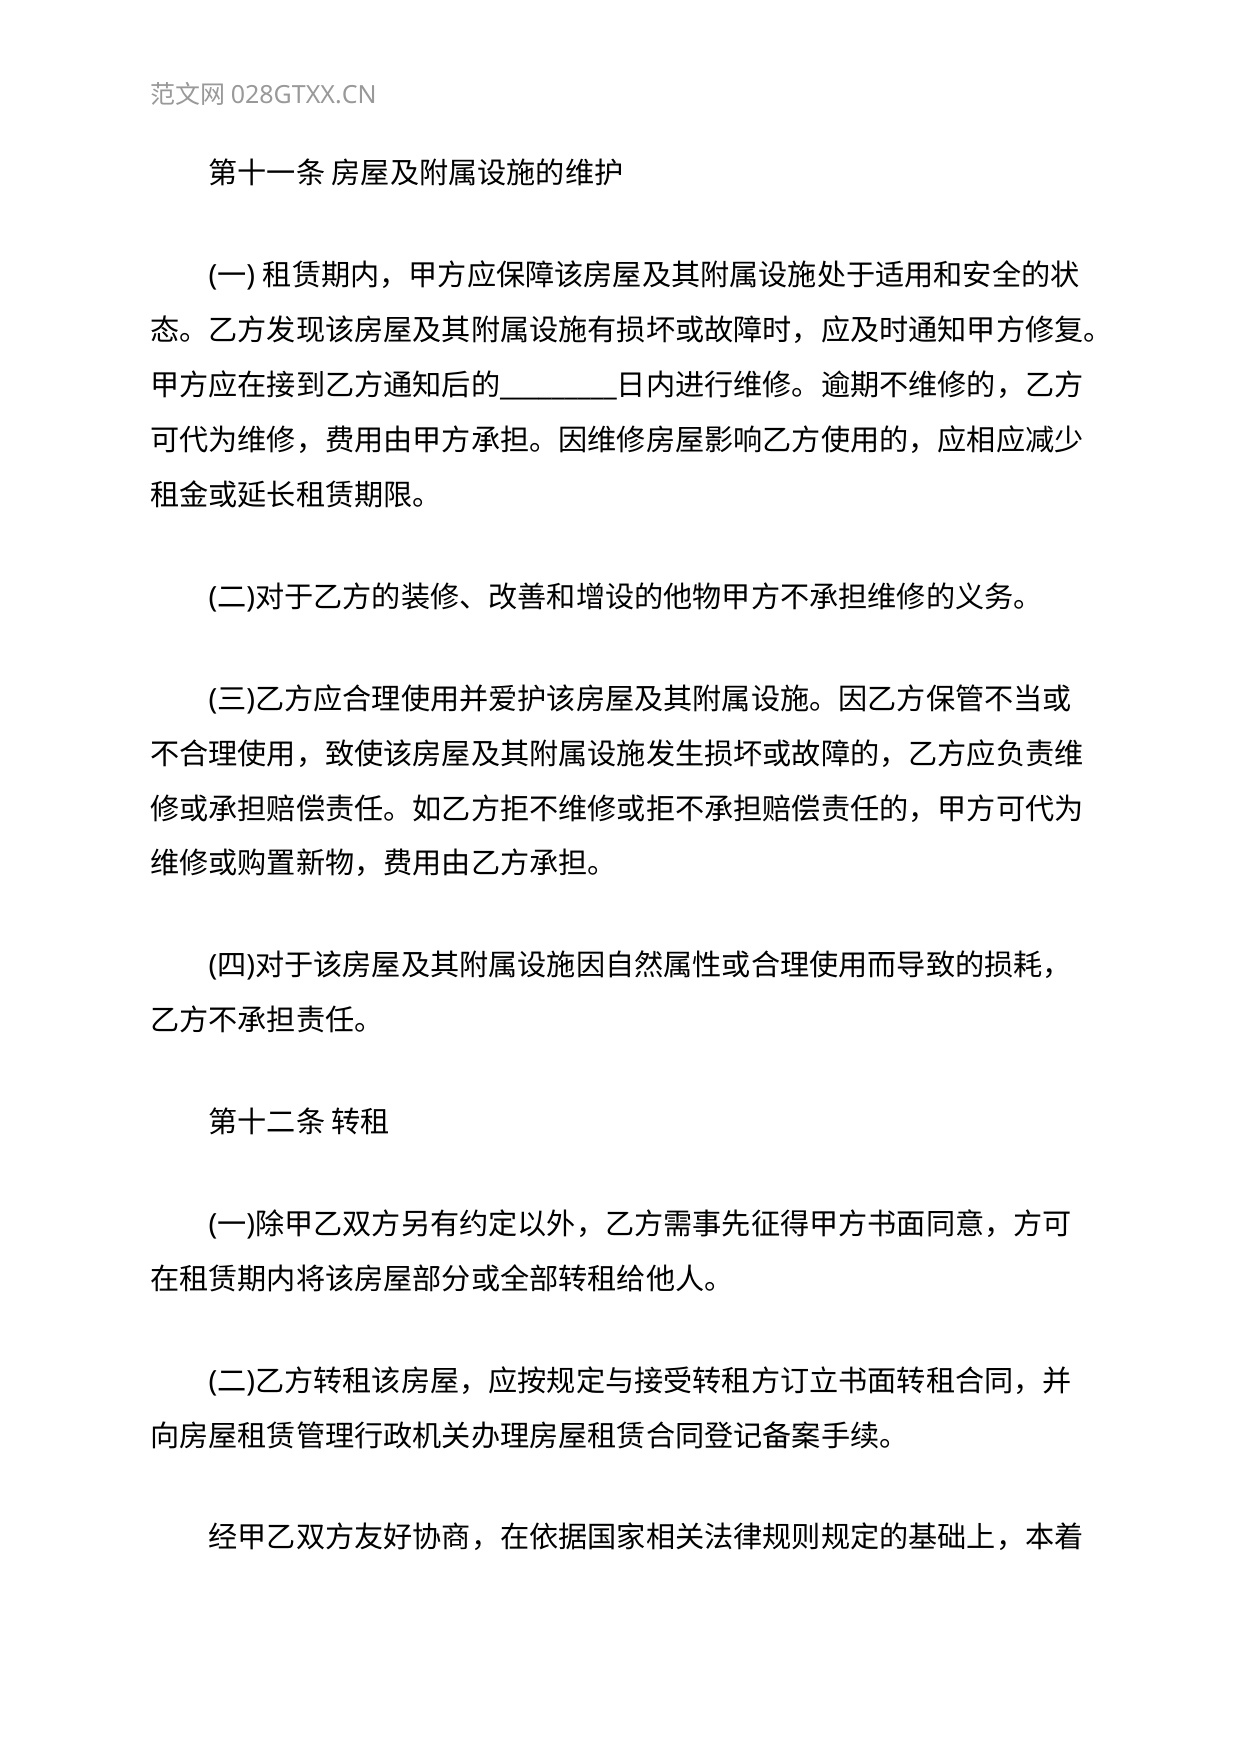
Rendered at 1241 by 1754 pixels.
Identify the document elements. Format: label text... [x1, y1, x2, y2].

text (四)对于该房屋及其附属设施因自然属性或合理使用而导致的损耗，乙方不承担责任。 [150, 942, 1090, 1039]
text 第十一条 房屋及附属设施的维护 [150, 150, 1090, 192]
text (一) 租赁期内，甲方应保障该房屋及其附属设施处于适用和安全的状态。乙方发现该房屋及其附属设施有损坏或故障时，应及时通知甲方修复。甲方应在接到乙方通知后的_________日内进行维修。逾期不维修的，乙方可代为维修，费用由甲方承担。因维修房屋影响乙方使用的，应相应减少租金或延长租赁期限。 [150, 252, 1090, 514]
text (二)乙方转租该房屋，应按规定与接受转租方订立书面转租合同，并向房屋租赁管理行政机关办理房屋租赁合同登记备案手续。 [150, 1357, 1090, 1454]
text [150, 1514, 1090, 1556]
text (二)对于乙方的装修、改善和增设的他物甲方不承担维修的义务。 [150, 573, 1090, 616]
text 第十二条 转租 [150, 1099, 1090, 1141]
text (三)乙方应合理使用并爱护该房屋及其附属设施。因乙方保管不当或不合理使用，致使该房屋及其附属设施发生损坏或故障的，乙方应负责维修或承担赔偿责任。如乙方拒不维修或拒不承担赔偿责任的，甲方可代为维修或购置新物，费用由乙方承担。 [150, 675, 1090, 882]
text (一)除甲乙双方另有约定以外，乙方需事先征得甲方书面同意，方可在租赁期内将该房屋部分或全部转租给他人。 [150, 1200, 1090, 1298]
